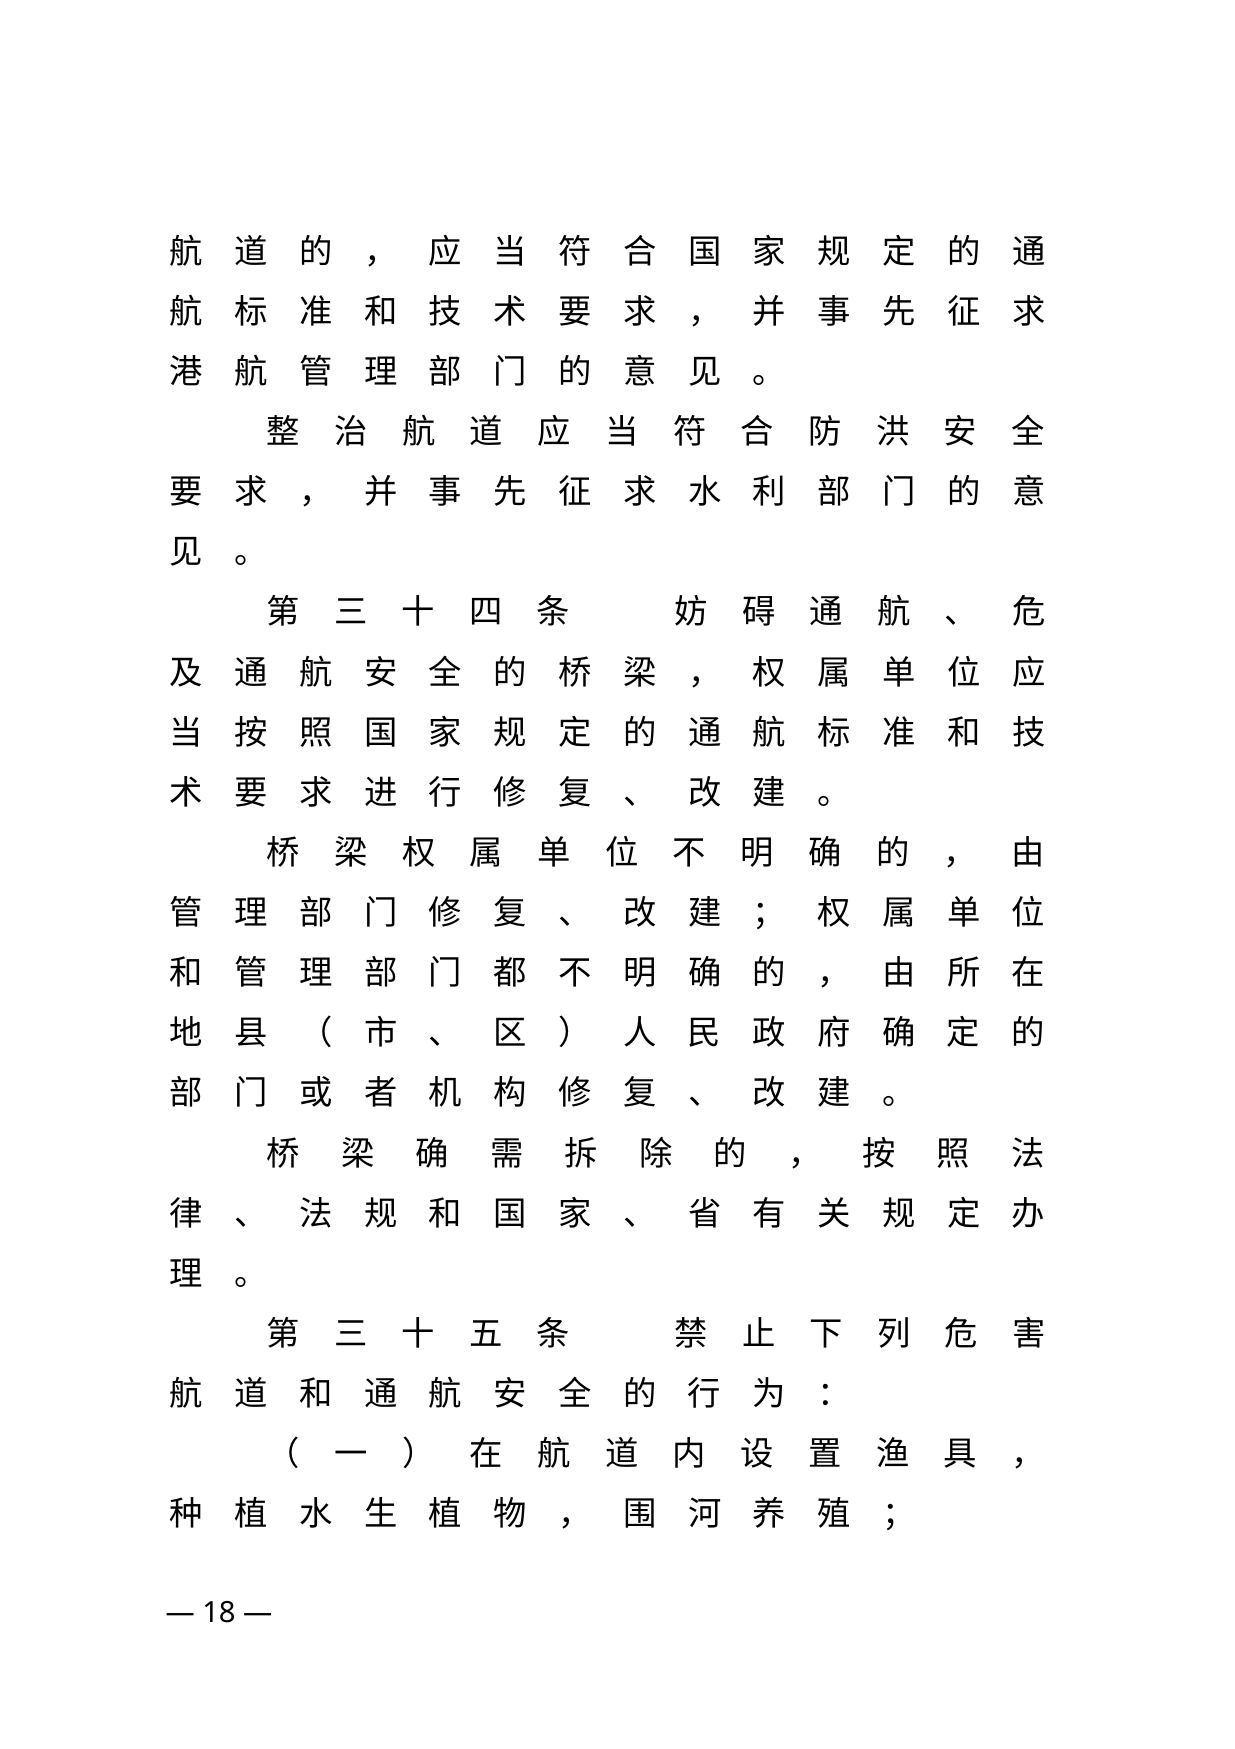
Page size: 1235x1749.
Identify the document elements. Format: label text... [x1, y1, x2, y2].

text 桥梁权属单位不明确的，由管理部门修复、改建；权属单位和管理部门都不明确的，由所在地县（市、区）人民政府确定的部门或者机构修复、改建。 [169, 820, 1077, 1120]
text 整治航道应当符合防洪安全要求，并事先征求水利部门的意见。 [169, 399, 1077, 579]
text 第三十四条 妨碍通航、危及通航安全的桥梁，权属单位应当按照国家规定的通航标准和技术要求进行修复、改建。 [169, 579, 1077, 820]
text （一）在航道内设置渔具，种植水生植物，围河养殖； [169, 1421, 1077, 1541]
text 第三十五条 禁止下列危害航道和通航安全的行为： [169, 1301, 1077, 1421]
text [169, 219, 1077, 399]
text 桥梁确需拆除的，按照法律、法规和国家、省有关规定办理。 [169, 1120, 1077, 1301]
